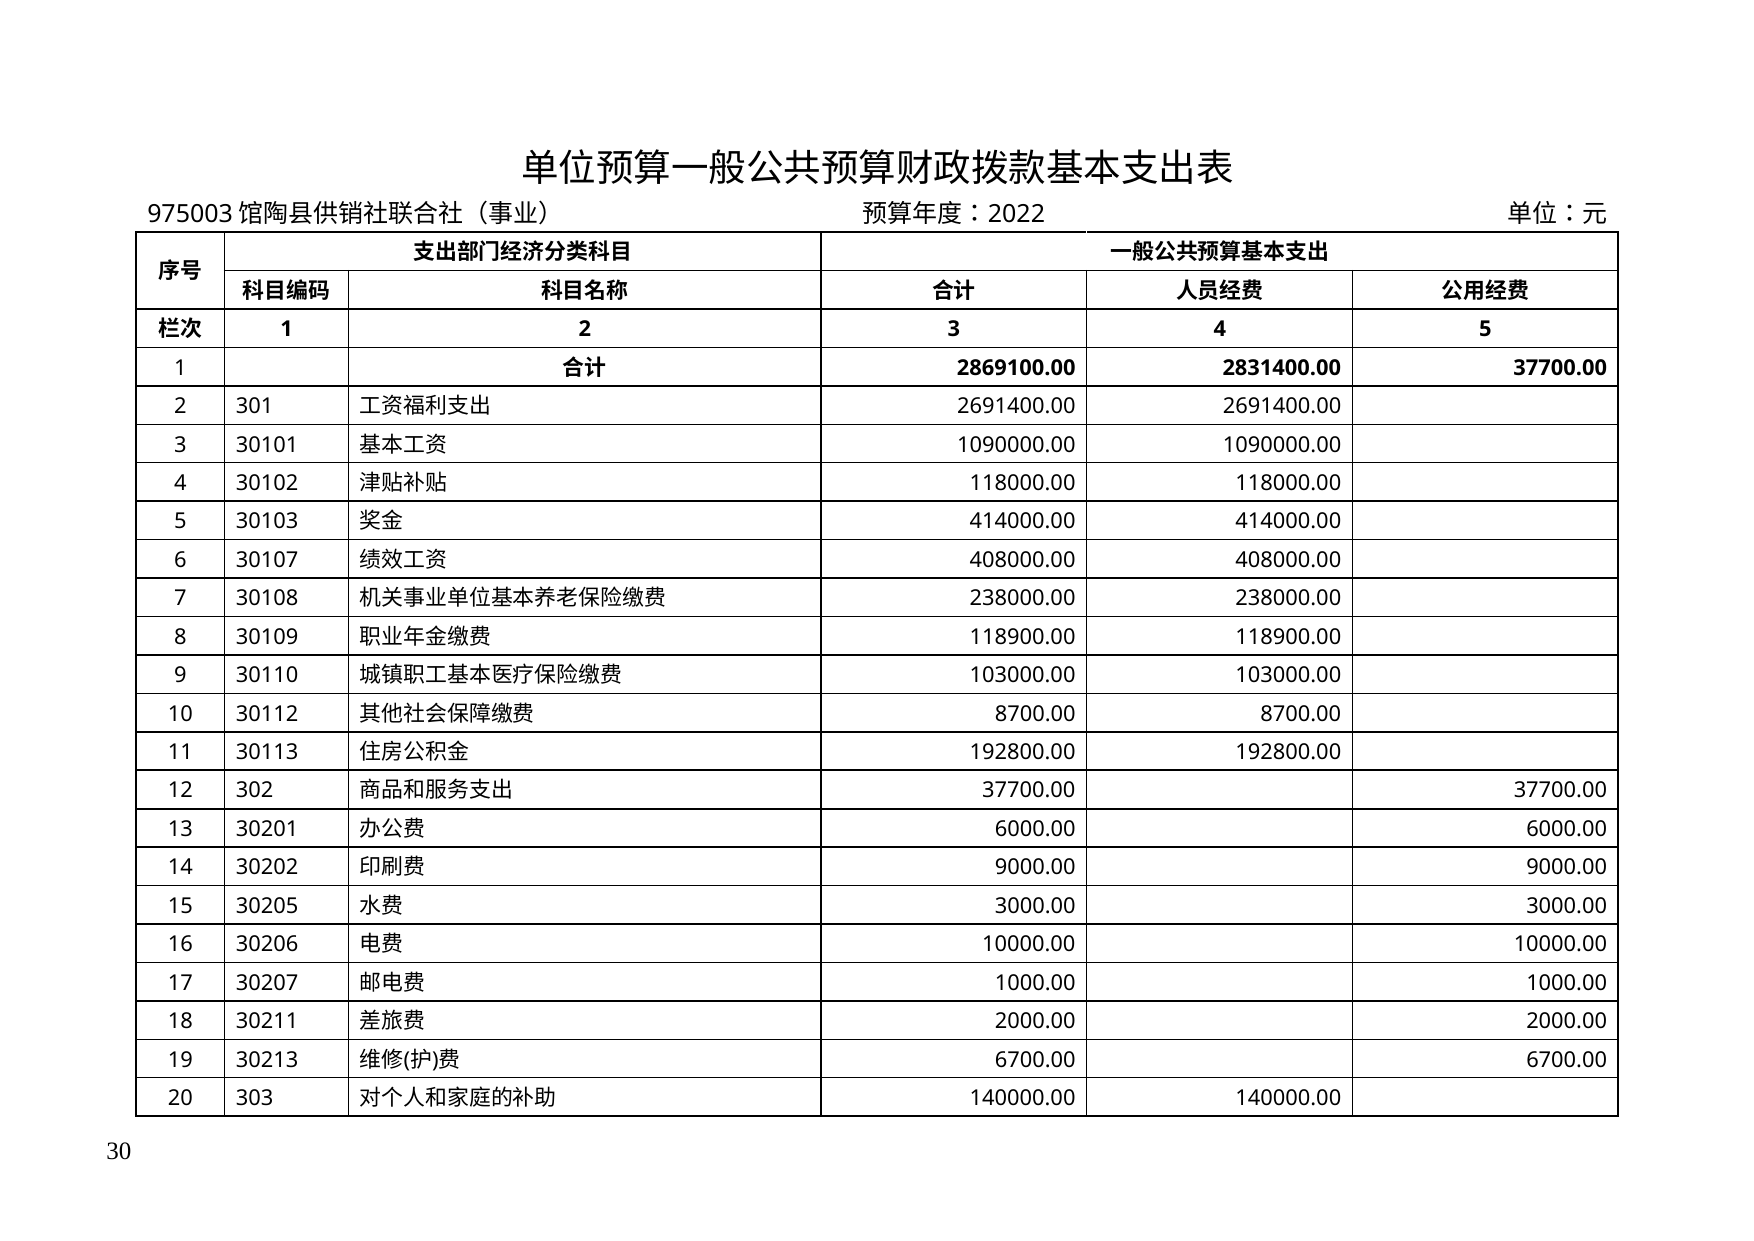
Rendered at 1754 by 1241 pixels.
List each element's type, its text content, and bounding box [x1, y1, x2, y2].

table_cell [1087, 1040, 1352, 1077]
table_cell 公用经费 [1353, 271, 1617, 308]
table_cell [1353, 733, 1617, 769]
table_cell 8700.00 [822, 694, 1086, 731]
table_cell 3000.00 [822, 886, 1086, 923]
table_cell 414000.00 [1087, 502, 1352, 539]
table_cell 印刷费 [349, 848, 820, 885]
table_cell 10000.00 [822, 925, 1086, 962]
table_cell 8 [137, 617, 224, 654]
table_cell 19 [137, 1040, 224, 1077]
table_cell 3000.00 [1353, 886, 1617, 923]
table_cell 30101 [225, 425, 348, 462]
table_cell 303 [225, 1078, 348, 1115]
table_cell 9 [137, 656, 224, 692]
table_cell [1353, 502, 1617, 539]
table_cell 其他社会保障缴费 [349, 694, 820, 731]
table_cell 118000.00 [1087, 463, 1352, 500]
table_cell 5 [137, 502, 224, 539]
table_cell 水费 [349, 886, 820, 923]
table_cell [1353, 387, 1617, 423]
table_cell 绩效工资 [349, 540, 820, 577]
table_cell 序号 [137, 233, 224, 308]
table_cell 192800.00 [1087, 733, 1352, 769]
table_cell 2831400.00 [1087, 348, 1352, 385]
table_cell 科目编码 [225, 271, 348, 308]
table_cell 4 [1087, 310, 1352, 347]
table_cell 140000.00 [1087, 1078, 1352, 1115]
table_cell 支出部门经济分类科目 [225, 233, 820, 270]
table_cell 8700.00 [1087, 694, 1352, 731]
table_cell 238000.00 [822, 579, 1086, 616]
table_cell 3 [822, 310, 1086, 347]
table_cell 238000.00 [1087, 579, 1352, 616]
table_cell 14 [137, 848, 224, 885]
table_cell 合计 [349, 348, 820, 385]
table_cell 118000.00 [822, 463, 1086, 500]
table_cell [1087, 1002, 1352, 1038]
table_cell [1087, 810, 1352, 846]
table_cell 2691400.00 [1087, 387, 1352, 423]
table_cell 302 [225, 771, 348, 808]
table_cell 7 [137, 579, 224, 616]
table_cell 科目名称 [349, 271, 820, 308]
table_cell 一般公共预算基本支出 [822, 233, 1617, 270]
table_cell 10000.00 [1353, 925, 1617, 962]
table_cell 职业年金缴费 [349, 617, 820, 654]
table_cell 2 [137, 387, 224, 423]
table_cell 37700.00 [822, 771, 1086, 808]
table_cell [1353, 540, 1617, 577]
table_cell 103000.00 [822, 656, 1086, 692]
table_cell [1353, 425, 1617, 462]
table_cell 办公费 [349, 810, 820, 846]
table_cell [1087, 963, 1352, 1000]
table_cell 维修(护)费 [349, 1040, 820, 1077]
table_cell 9000.00 [822, 848, 1086, 885]
table_cell [1353, 617, 1617, 654]
table_cell 140000.00 [822, 1078, 1086, 1115]
table_cell 103000.00 [1087, 656, 1352, 692]
table_cell [1087, 848, 1352, 885]
table_cell 合计 [822, 271, 1086, 308]
table_cell 15 [137, 886, 224, 923]
table_cell 邮电费 [349, 963, 820, 1000]
table_cell 18 [137, 1002, 224, 1038]
table_cell 10 [137, 694, 224, 731]
table_cell 301 [225, 387, 348, 423]
table_cell 津贴补贴 [349, 463, 820, 500]
table_cell 30103 [225, 502, 348, 539]
table_header 975003馆陶县供销社联合社（事业） [137, 195, 820, 231]
table_cell 30213 [225, 1040, 348, 1077]
table_cell 机关事业单位基本养老保险缴费 [349, 579, 820, 616]
table_cell [1087, 771, 1352, 808]
table_cell 30102 [225, 463, 348, 500]
table_cell 30110 [225, 656, 348, 692]
table_header 单位：元 [1087, 195, 1617, 231]
table_cell [1087, 886, 1352, 923]
table_cell 3 [137, 425, 224, 462]
text 单位预算一般公共预算财政拨款基本支出表 [106, 142, 1648, 193]
table_cell 1 [225, 310, 348, 347]
table_cell 6000.00 [1353, 810, 1617, 846]
table_cell 2000.00 [1353, 1002, 1617, 1038]
table_cell 17 [137, 963, 224, 1000]
table_cell 30108 [225, 579, 348, 616]
table_cell [1087, 925, 1352, 962]
table_cell 6 [137, 540, 224, 577]
table_cell 30206 [225, 925, 348, 962]
table_cell 16 [137, 925, 224, 962]
table_cell 30201 [225, 810, 348, 846]
table_cell 30107 [225, 540, 348, 577]
table_cell 工资福利支出 [349, 387, 820, 423]
table_cell 30205 [225, 886, 348, 923]
table_cell 电费 [349, 925, 820, 962]
table_cell 4 [137, 463, 224, 500]
table_cell 住房公积金 [349, 733, 820, 769]
table_cell 408000.00 [1087, 540, 1352, 577]
table_cell 37700.00 [1353, 771, 1617, 808]
table_cell 30109 [225, 617, 348, 654]
table_cell 1000.00 [1353, 963, 1617, 1000]
table_cell 414000.00 [822, 502, 1086, 539]
table_cell [1353, 656, 1617, 692]
table_cell 30202 [225, 848, 348, 885]
table_cell 6700.00 [1353, 1040, 1617, 1077]
table_cell [225, 348, 348, 385]
table_cell 城镇职工基本医疗保险缴费 [349, 656, 820, 692]
table_cell [1353, 1078, 1617, 1115]
table_cell 5 [1353, 310, 1617, 347]
table_cell 人员经费 [1087, 271, 1352, 308]
table_cell 1090000.00 [822, 425, 1086, 462]
table_cell 13 [137, 810, 224, 846]
table_cell 11 [137, 733, 224, 769]
table_cell 6700.00 [822, 1040, 1086, 1077]
table_cell 2 [349, 310, 820, 347]
table_cell 118900.00 [822, 617, 1086, 654]
table_cell 6000.00 [822, 810, 1086, 846]
table_cell 30113 [225, 733, 348, 769]
table_cell 12 [137, 771, 224, 808]
table_cell 1090000.00 [1087, 425, 1352, 462]
table_cell 栏次 [137, 310, 224, 347]
table_cell 基本工资 [349, 425, 820, 462]
table_cell 9000.00 [1353, 848, 1617, 885]
table_cell 对个人和家庭的补助 [349, 1078, 820, 1115]
table_cell 1 [137, 348, 224, 385]
table_cell 118900.00 [1087, 617, 1352, 654]
table_header 预算年度：2022 [822, 195, 1086, 231]
table_cell [1353, 579, 1617, 616]
table_cell 2000.00 [822, 1002, 1086, 1038]
table_cell 408000.00 [822, 540, 1086, 577]
table_cell 192800.00 [822, 733, 1086, 769]
table_cell 20 [137, 1078, 224, 1115]
table_cell 37700.00 [1353, 348, 1617, 385]
table_cell 30112 [225, 694, 348, 731]
table_cell 30207 [225, 963, 348, 1000]
table_cell [1353, 694, 1617, 731]
table_cell 1000.00 [822, 963, 1086, 1000]
table_cell 2869100.00 [822, 348, 1086, 385]
table_cell 2691400.00 [822, 387, 1086, 423]
table_cell [1353, 463, 1617, 500]
table_cell 差旅费 [349, 1002, 820, 1038]
table_cell 奖金 [349, 502, 820, 539]
table_cell 30211 [225, 1002, 348, 1038]
table_cell 商品和服务支出 [349, 771, 820, 808]
